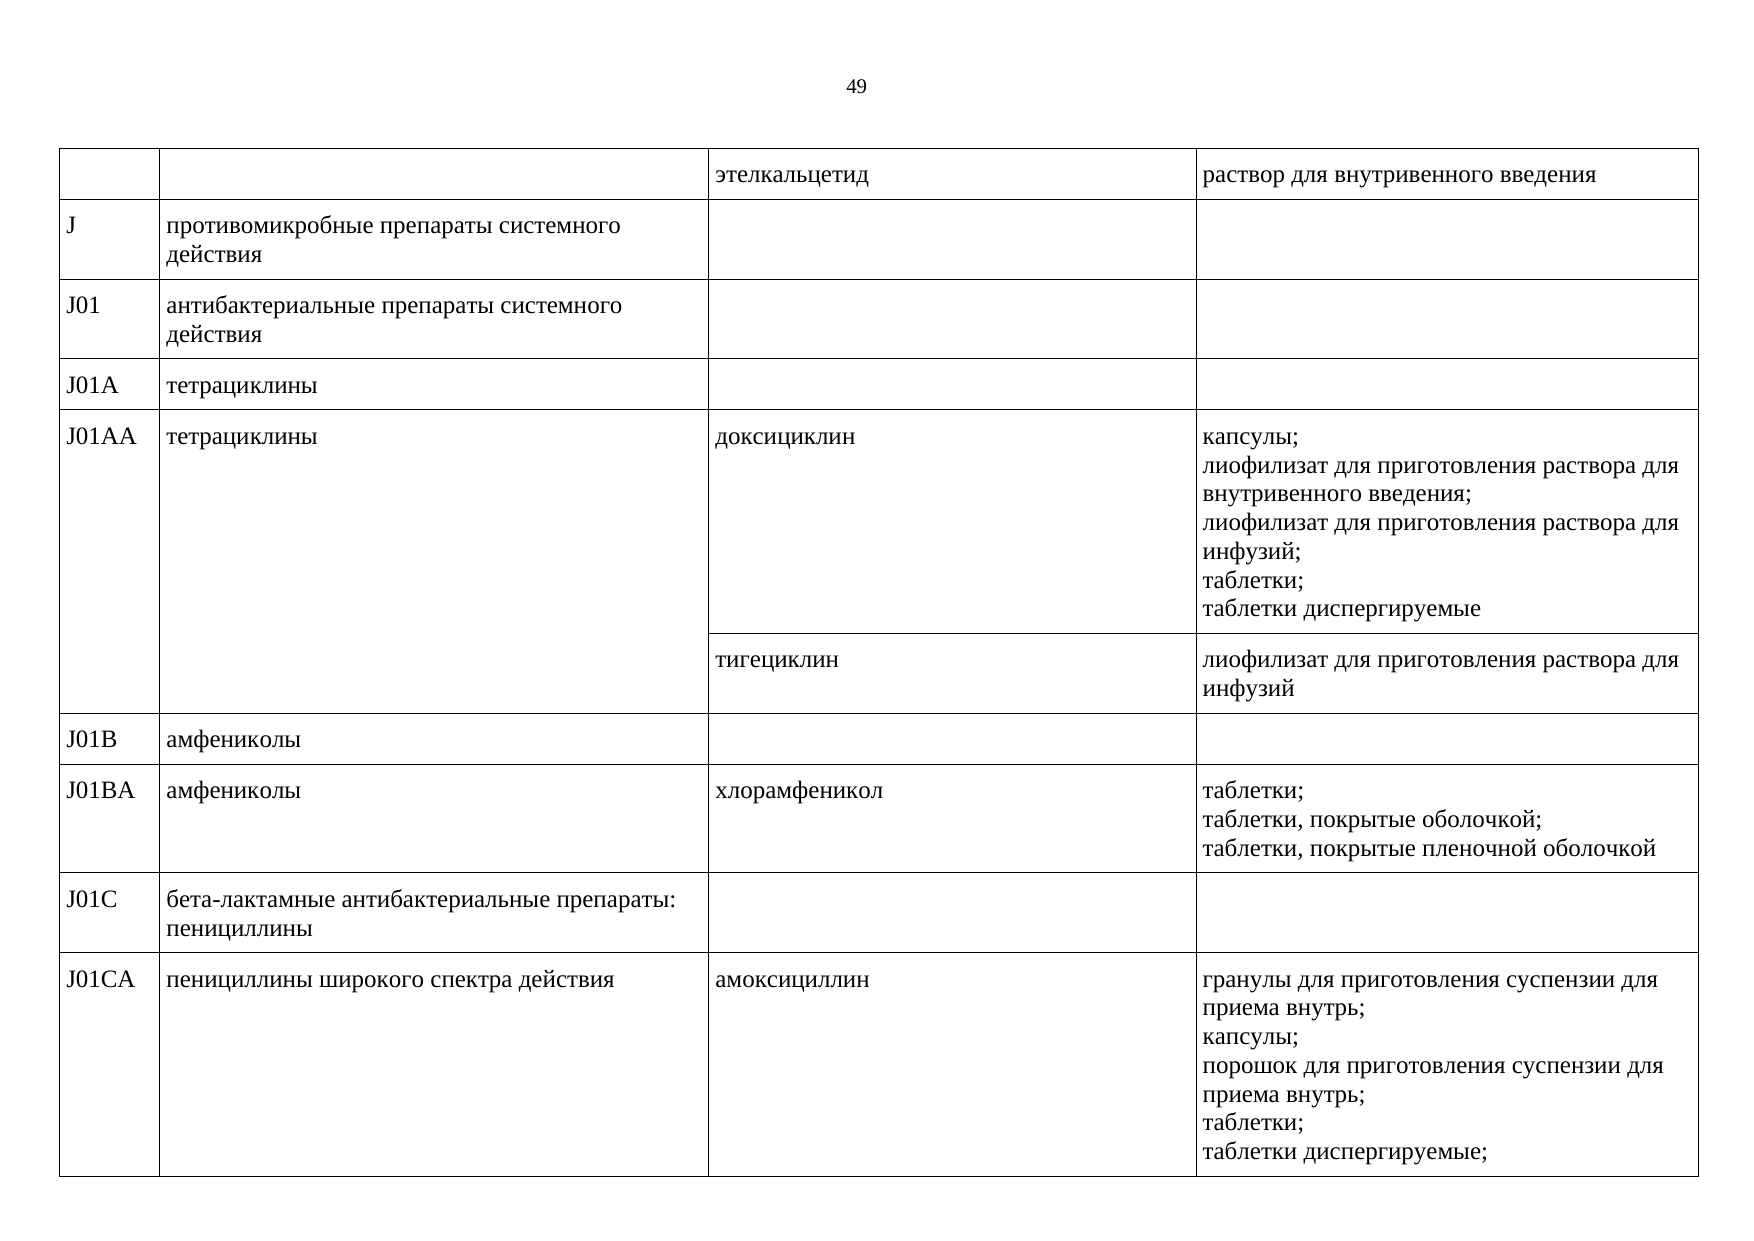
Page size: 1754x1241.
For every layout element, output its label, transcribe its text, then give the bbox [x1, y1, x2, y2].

table_cell доксициклин [709, 410, 1196, 633]
table_cell [709, 714, 1196, 764]
table_cell J01C [60, 873, 159, 952]
table_cell амоксициллин [709, 953, 1196, 1176]
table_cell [1197, 953, 1698, 1176]
table_cell лиофилизат для приготовления раствора для инфузий [1197, 634, 1698, 713]
table_cell хлорамфеникол [709, 765, 1196, 872]
table_cell J01B [60, 714, 159, 764]
table_cell этелкальцетид [709, 149, 1196, 199]
table_cell [1197, 359, 1698, 409]
table_cell J01AA [60, 410, 159, 713]
table_cell [709, 359, 1196, 409]
table_cell амфениколы [160, 714, 708, 764]
table_cell противомикробные препараты системного действия [160, 200, 708, 278]
table_cell J01CA [60, 953, 159, 1176]
table_cell тетрациклины [160, 359, 708, 409]
table_cell таблетки; таблетки, покрытые оболочкой; таблетки, покрытые пленочной оболочкой [1197, 765, 1698, 872]
table_cell [1197, 280, 1698, 358]
table_cell J01BA [60, 765, 159, 872]
table_cell раствор для внутривенного введения [1197, 149, 1698, 199]
table_cell антибактериальные препараты системного действия [160, 280, 708, 358]
table_cell [709, 873, 1196, 952]
table_cell капсулы; лиофилизат для приготовления раствора для внутривенного введения; лиофилизат для приготовления раствора для инфузий; таблетки; таблетки диспергируемые [1197, 410, 1698, 633]
table_cell [709, 280, 1196, 358]
table_cell [1197, 200, 1698, 278]
table_cell J01 [60, 280, 159, 358]
table_cell тигециклин [709, 634, 1196, 713]
table_cell J01A [60, 359, 159, 409]
table_cell бета-лактамные антибактериальные препараты: пенициллины [160, 873, 708, 952]
table_cell [1197, 873, 1698, 952]
table_cell амфениколы [160, 765, 708, 872]
table_cell тетрациклины [160, 410, 708, 713]
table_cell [160, 953, 708, 1176]
table_cell [1197, 714, 1698, 764]
table_cell J [60, 200, 159, 278]
table_cell [709, 200, 1196, 278]
